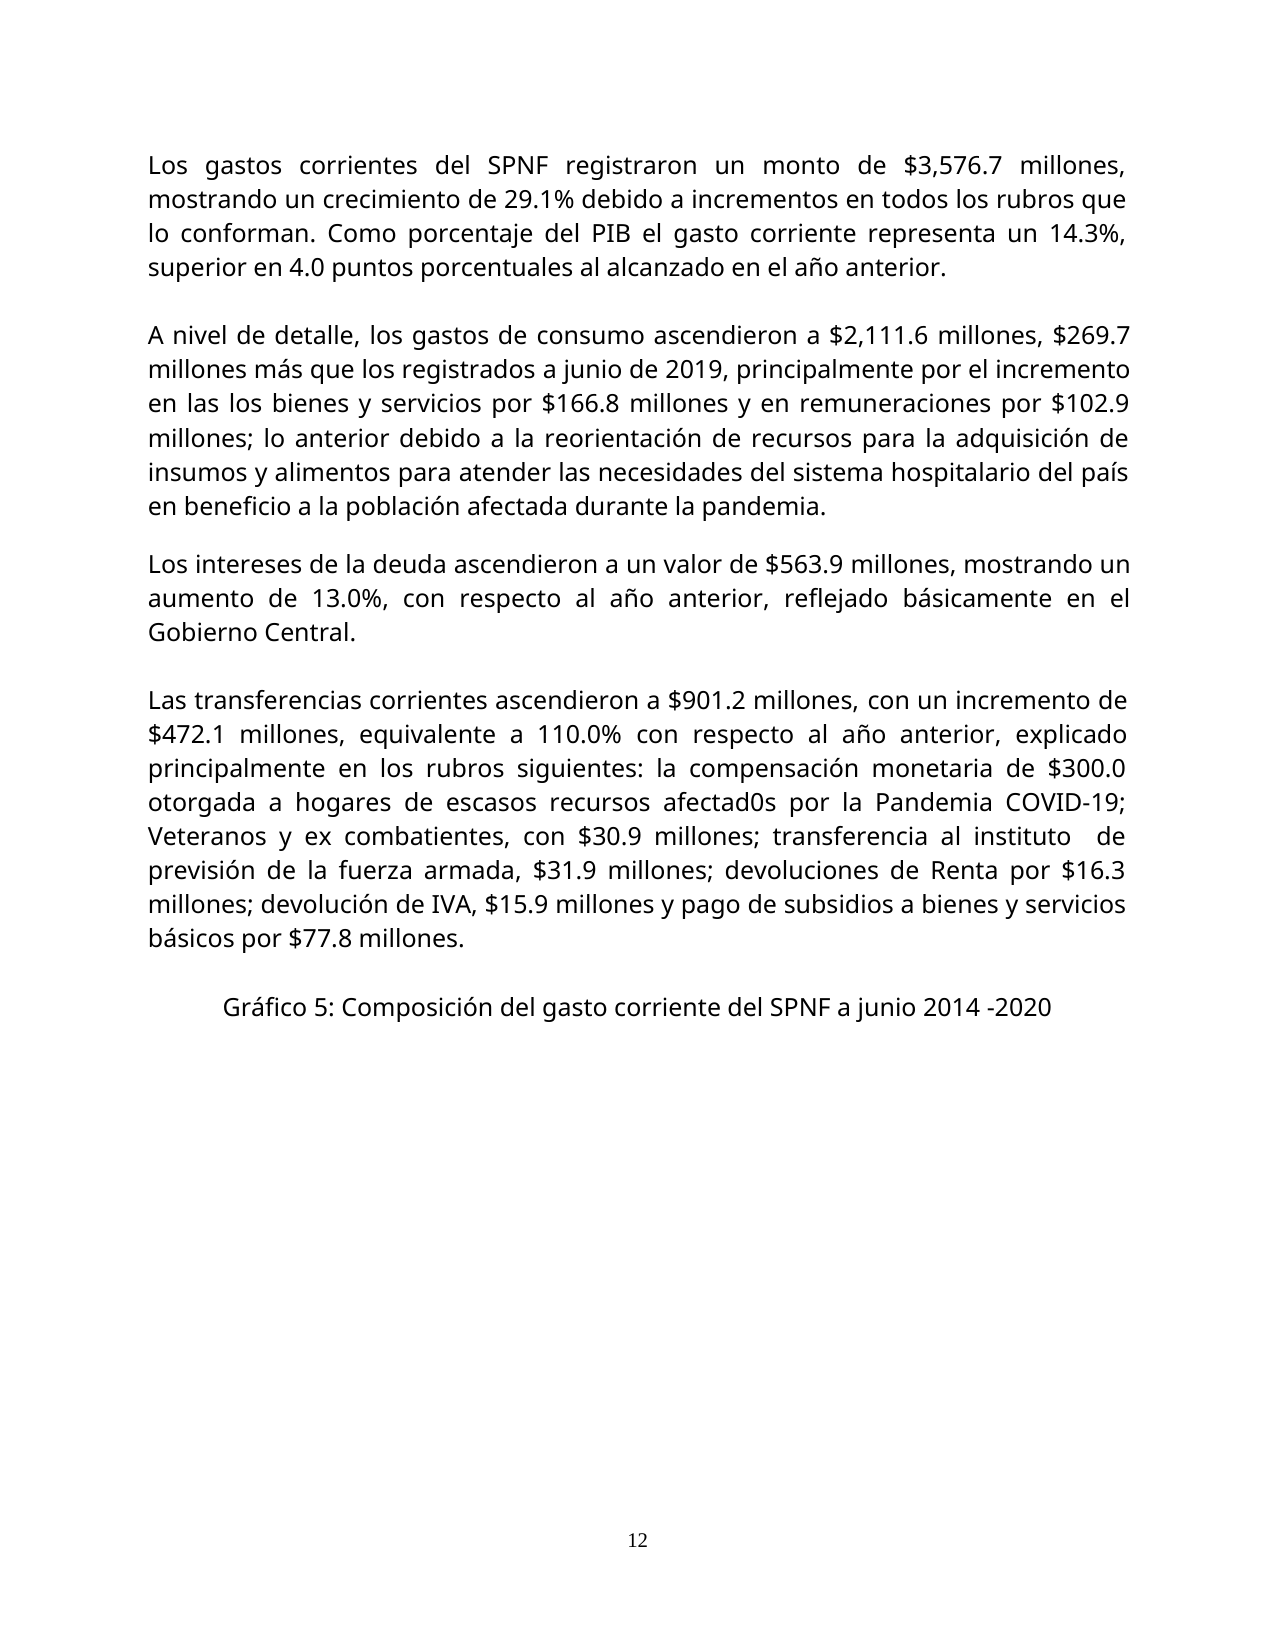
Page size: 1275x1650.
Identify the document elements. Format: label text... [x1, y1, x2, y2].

text Gráfico 5: Composición del gasto corriente del SPNF a junio 2014 -2020 [148, 989, 1127, 1023]
text A nivel de detalle, los gastos de consumo ascendieron a $2,111.6 millones, $269.7 millones más que los registrados a junio de 2019, principalmente por el incremento en las los bienes y servicios por $166.8 millones y en remuneraciones por $102.9 millones; lo anterior debido a la reorientación de recursos para la adquisición de insumos y alimentos para atender las necesidades del sistema hospitalario del país en beneficio a la población afectada durante la pandemia. [148, 318, 1131, 522]
text Las transferencias corrientes ascendieron a $901.2 millones, con un incremento de $472.1 millones, equivalente a 110.0% con respecto al año anterior, explicado principalmente en los rubros siguientes: la compensación monetaria de $300.0 otorgada a hogares de escasos recursos afectad0s por la Pandemia COVID-19; Veteranos y ex combatientes, con $30.9 millones; transferencia al instituto de previsión de la fuerza armada, $31.9 millones; devoluciones de Renta por $16.3 millones; devolución de IVA, $15.9 millones y pago de subsidios a bienes y servicios básicos por $77.8 millones. [148, 683, 1127, 955]
text Los intereses de la deuda ascendieron a un valor de $563.9 millones, mostrando un aumento de 13.0%, con respecto al año anterior, reflejado básicamente en el Gobierno Central. [148, 546, 1131, 649]
text Los gastos corrientes del SPNF registraron un monto de $3,576.7 millones, mostrando un crecimiento de 29.1% debido a incrementos en todos los rubros que lo conforman. Como porcentaje del PIB el gasto corriente representa un 14.3%, superior en 4.0 puntos porcentuales al alcanzado en el año anterior. [148, 148, 1127, 284]
